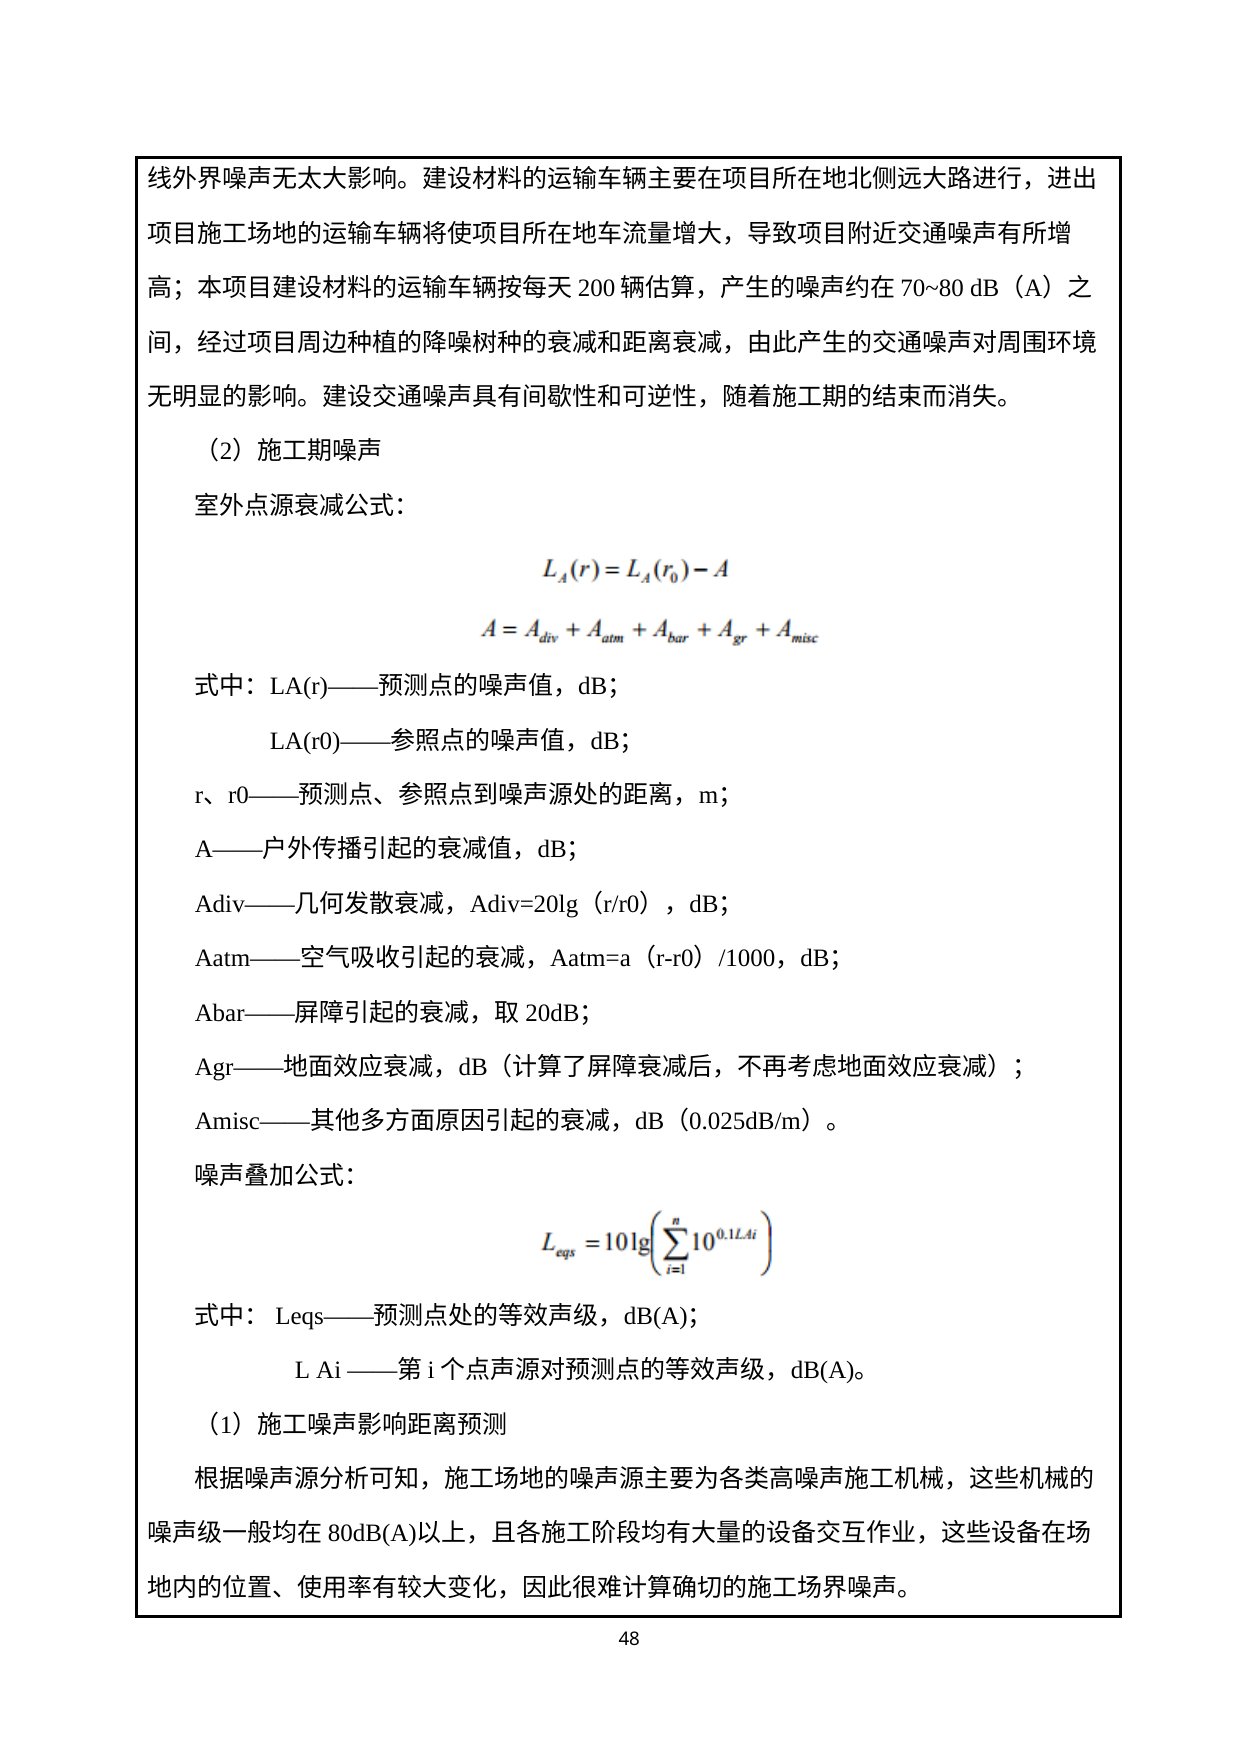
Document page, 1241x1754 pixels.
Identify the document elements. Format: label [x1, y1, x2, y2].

table_header [138, 159, 1119, 1615]
picture [526, 1209, 778, 1279]
picture [477, 539, 827, 649]
